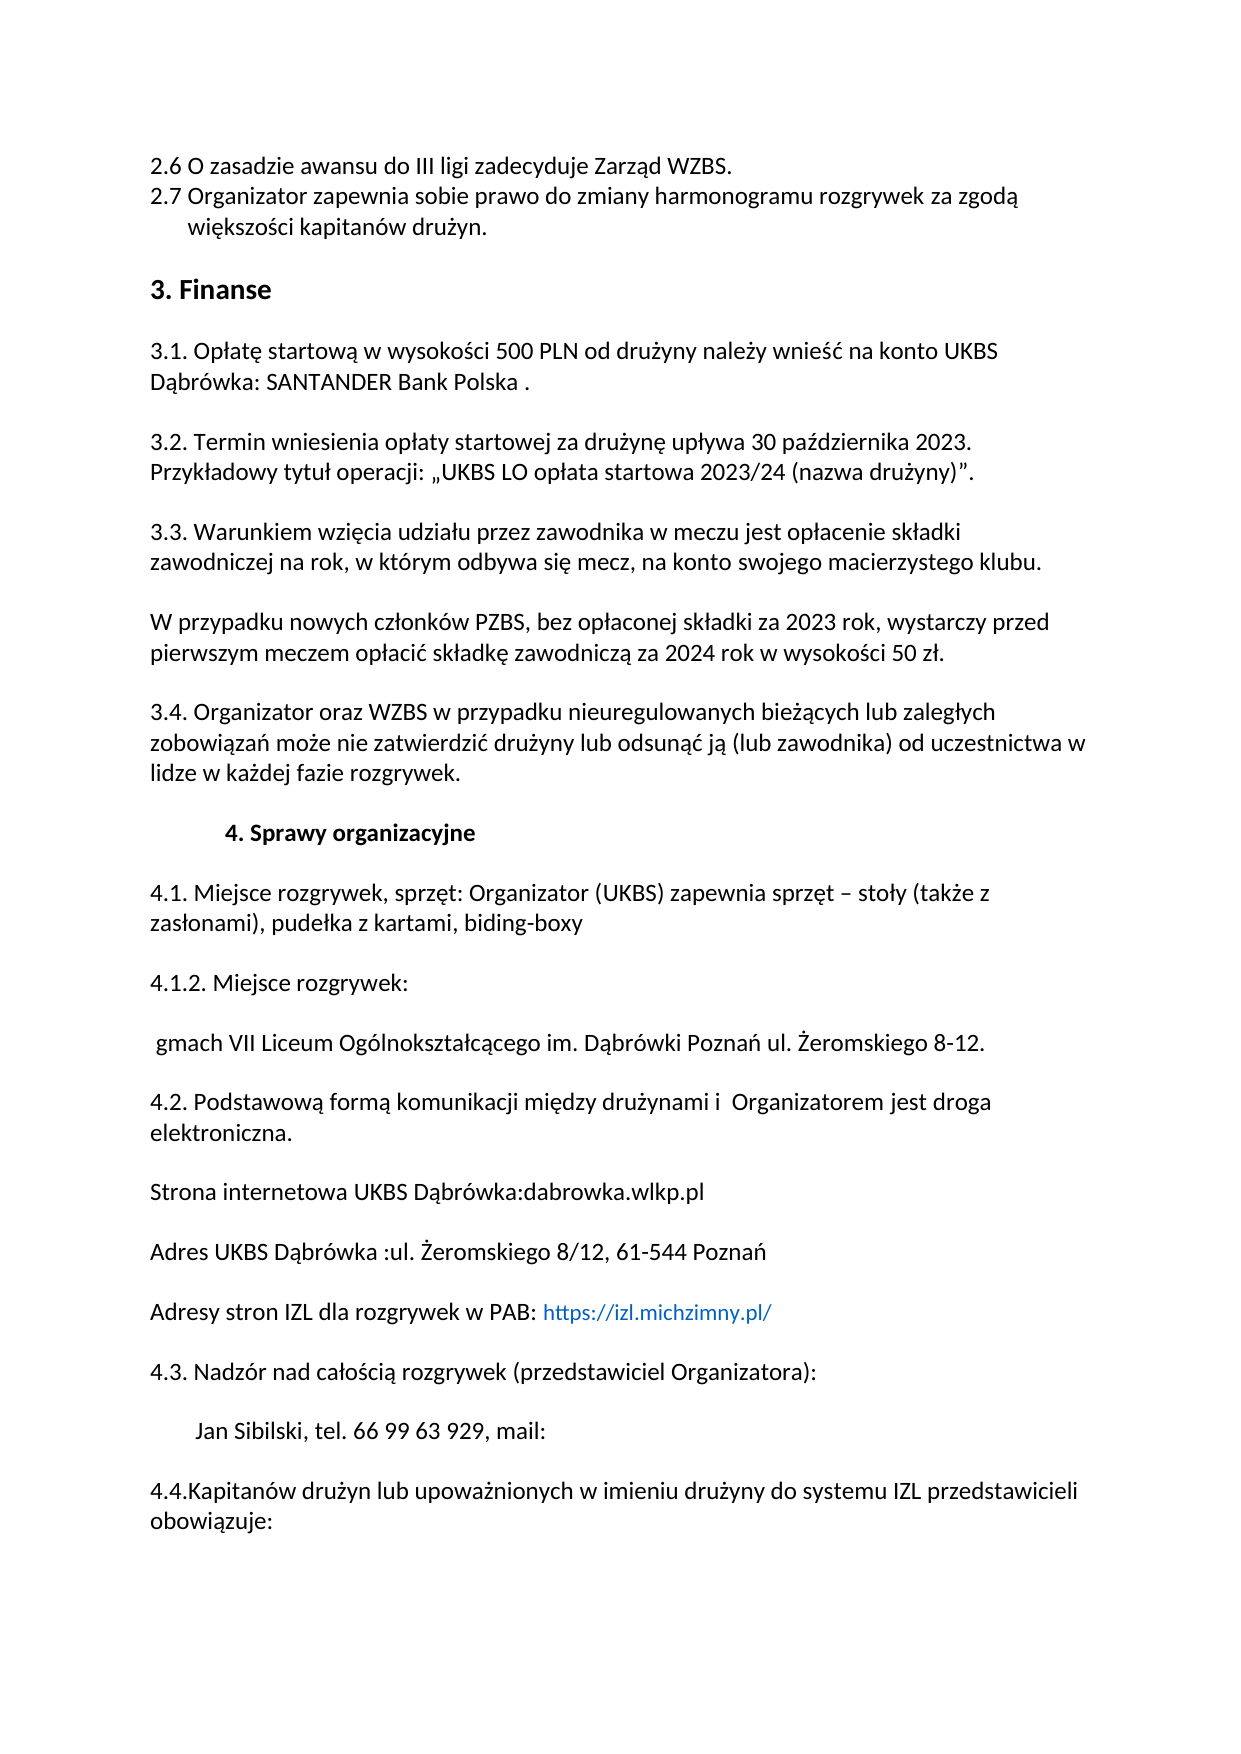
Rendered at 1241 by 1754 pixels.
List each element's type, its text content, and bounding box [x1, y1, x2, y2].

text 4.3. Nadzór nad całością rozgrywek (przedstawiciel Organizatora): [150, 1356, 1090, 1386]
text Adres UKBS Dąbrówka :ul. Żeromskiego 8/12, 61-544 Poznań [150, 1236, 1090, 1267]
text 3.4. Organizator oraz WZBS w przypadku nieuregulowanych bieżących lub zaległych zobowiązań może nie zatwierdzić drużyny lub odsunąć ją (lub zawodnika) od uczestnictwa w lidze w każdej fazie rozgrywek. [150, 696, 1090, 788]
text 3.3. Warunkiem wzięcia udziału przez zawodnika w meczu jest opłacenie składki zawodniczej na rok, w którym odbywa się mecz, na konto swojego macierzystego klubu. [150, 516, 1090, 577]
text 3.1. Opłatę startową w wysokości 500 PLN od drużyny należy wnieść na konto UKBS Dąbrówka: SANTANDER Bank Polska . [150, 336, 1090, 397]
text Adresy stron IZL dla rozgrywek w PAB: https://izl.michzimny.pl/ [150, 1296, 1090, 1326]
text 4.4.Kapitanów drużyn lub upoważnionych w imieniu drużyny do systemu IZL przedstawicieli obowiązuje: [150, 1475, 1090, 1536]
text 4.1.2. Miejsce rozgrywek: [150, 967, 1090, 997]
list Organizator zapewnia sobie prawo do zmiany harmonogramu rozgrywek za zgodą większości kapitanów drużyn. [150, 181, 1090, 242]
text 3. Finanse [150, 271, 1090, 306]
text W przypadku nowych członków PZBS, bez opłaconej składki za 2023 rok, wystarczy przed pierwszym meczem opłacić składkę zawodniczą za 2024 rok w wysokości 50 zł. [150, 606, 1090, 667]
text 3.2. Termin wniesienia opłaty startowej za drużynę upływa 30 października 2023. Przykładowy tytuł operacji: „UKBS LO opłata startowa 2023/24 (nazwa drużyny)”. [150, 426, 1090, 487]
text 4.1. Miejsce rozgrywek, sprzęt: Organizator (UKBS) zapewnia sprzęt – stoły (także z zasłonami), pudełka z kartami, biding-boxy [150, 877, 1090, 938]
text gmach VII Liceum Ogólnokształcącego im. Dąbrówki Poznań ul. Żeromskiego 8-12. [150, 1027, 1090, 1057]
text 4. Sprawy organizacyjne [225, 817, 1090, 848]
text 4.2. Podstawową formą komunikacji między drużynami i Organizatorem jest droga elektroniczna. [150, 1086, 1090, 1147]
list O zasadzie awansu do III ligi zadecyduje Zarząd WZBS. [150, 150, 1090, 181]
text Strona internetowa UKBS Dąbrówka:dabrowka.wlkp.pl [150, 1177, 1090, 1207]
text Jan Sibilski, tel. 66 99 63 929, mail: [150, 1415, 1090, 1446]
